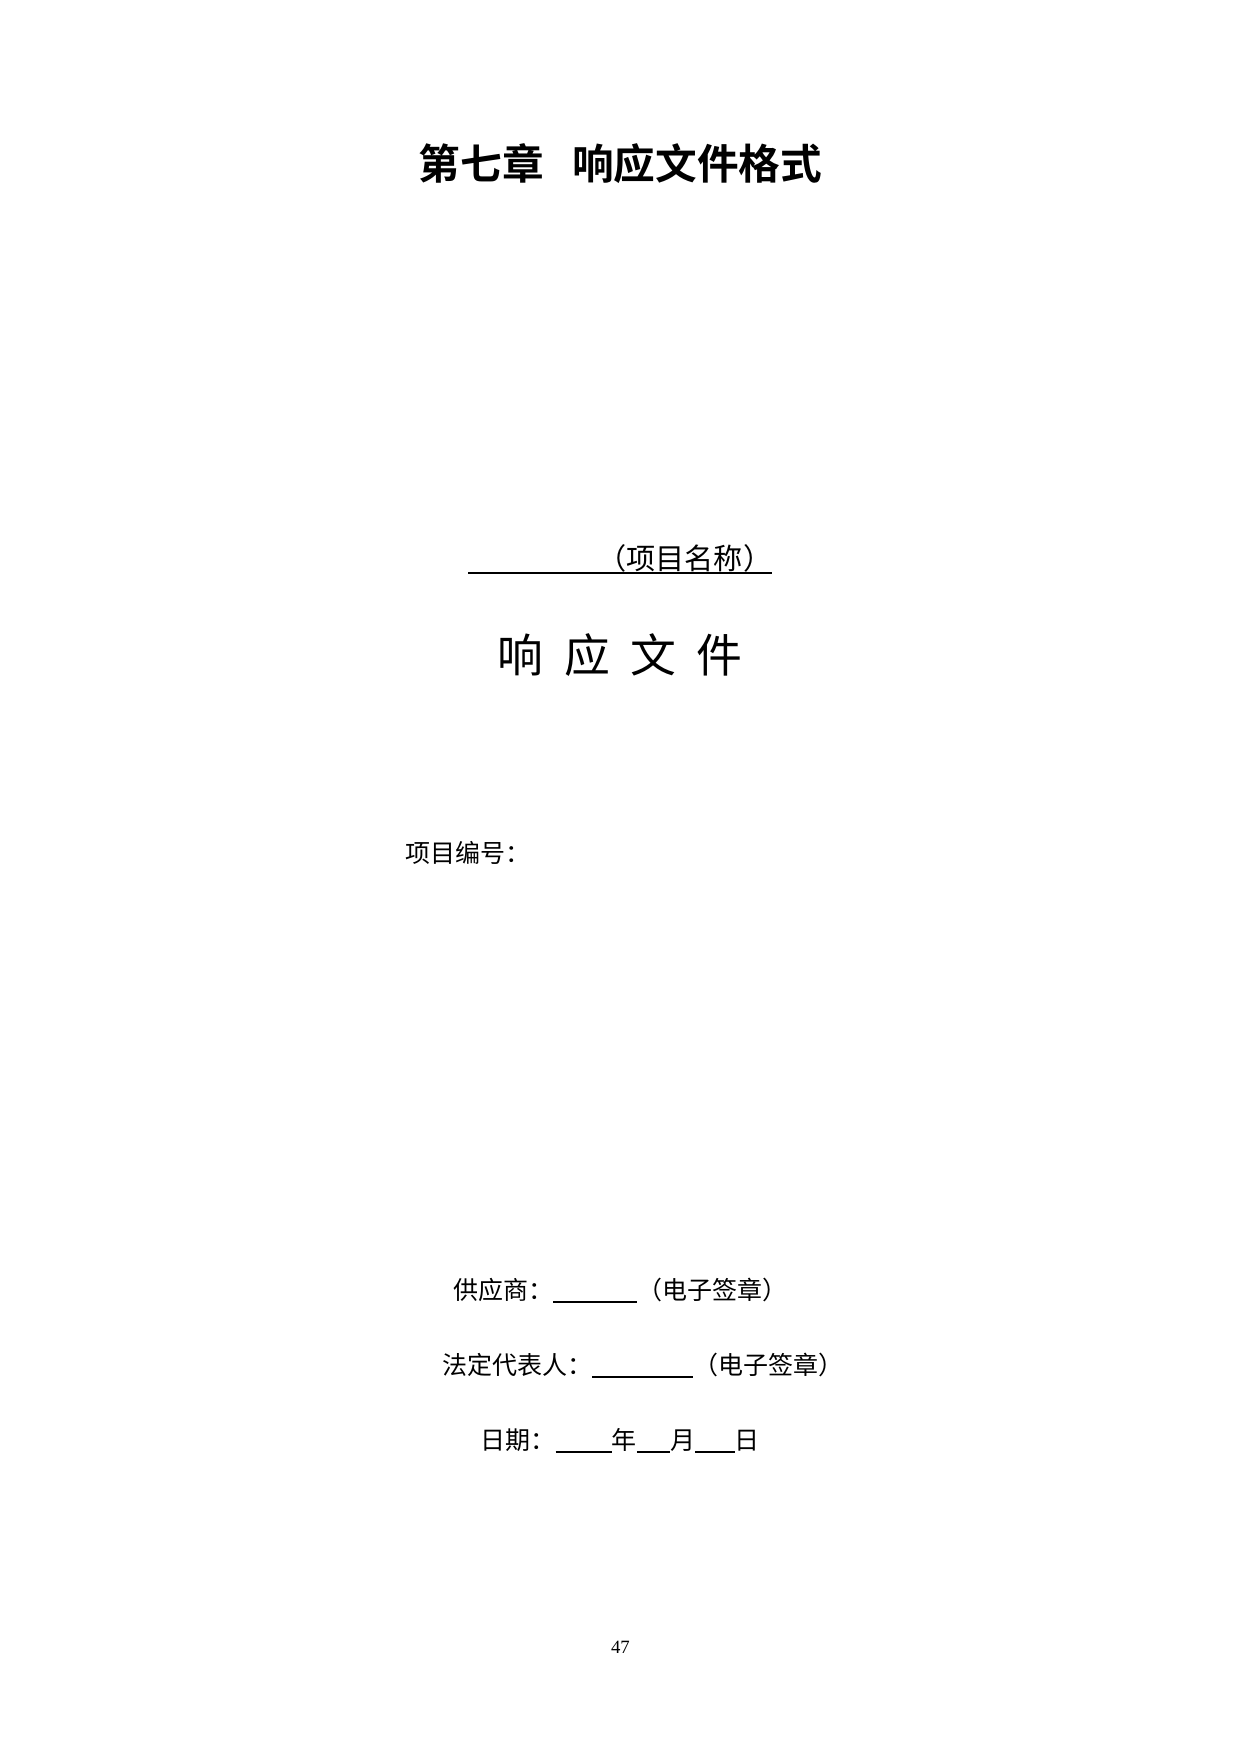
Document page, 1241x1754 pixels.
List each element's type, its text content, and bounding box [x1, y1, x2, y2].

text 日期： 年 月 日 [118, 1419, 1122, 1457]
text 供应商： （电子签章） [118, 1269, 1122, 1307]
text 法定代表人： （电子签章） [118, 1344, 1122, 1382]
subtitle 第七章 响应文件格式 [118, 124, 1122, 199]
text （项目名称） [118, 519, 1122, 594]
text 响 应 文 件 [118, 615, 1122, 690]
text 项目编号： [118, 832, 1122, 870]
